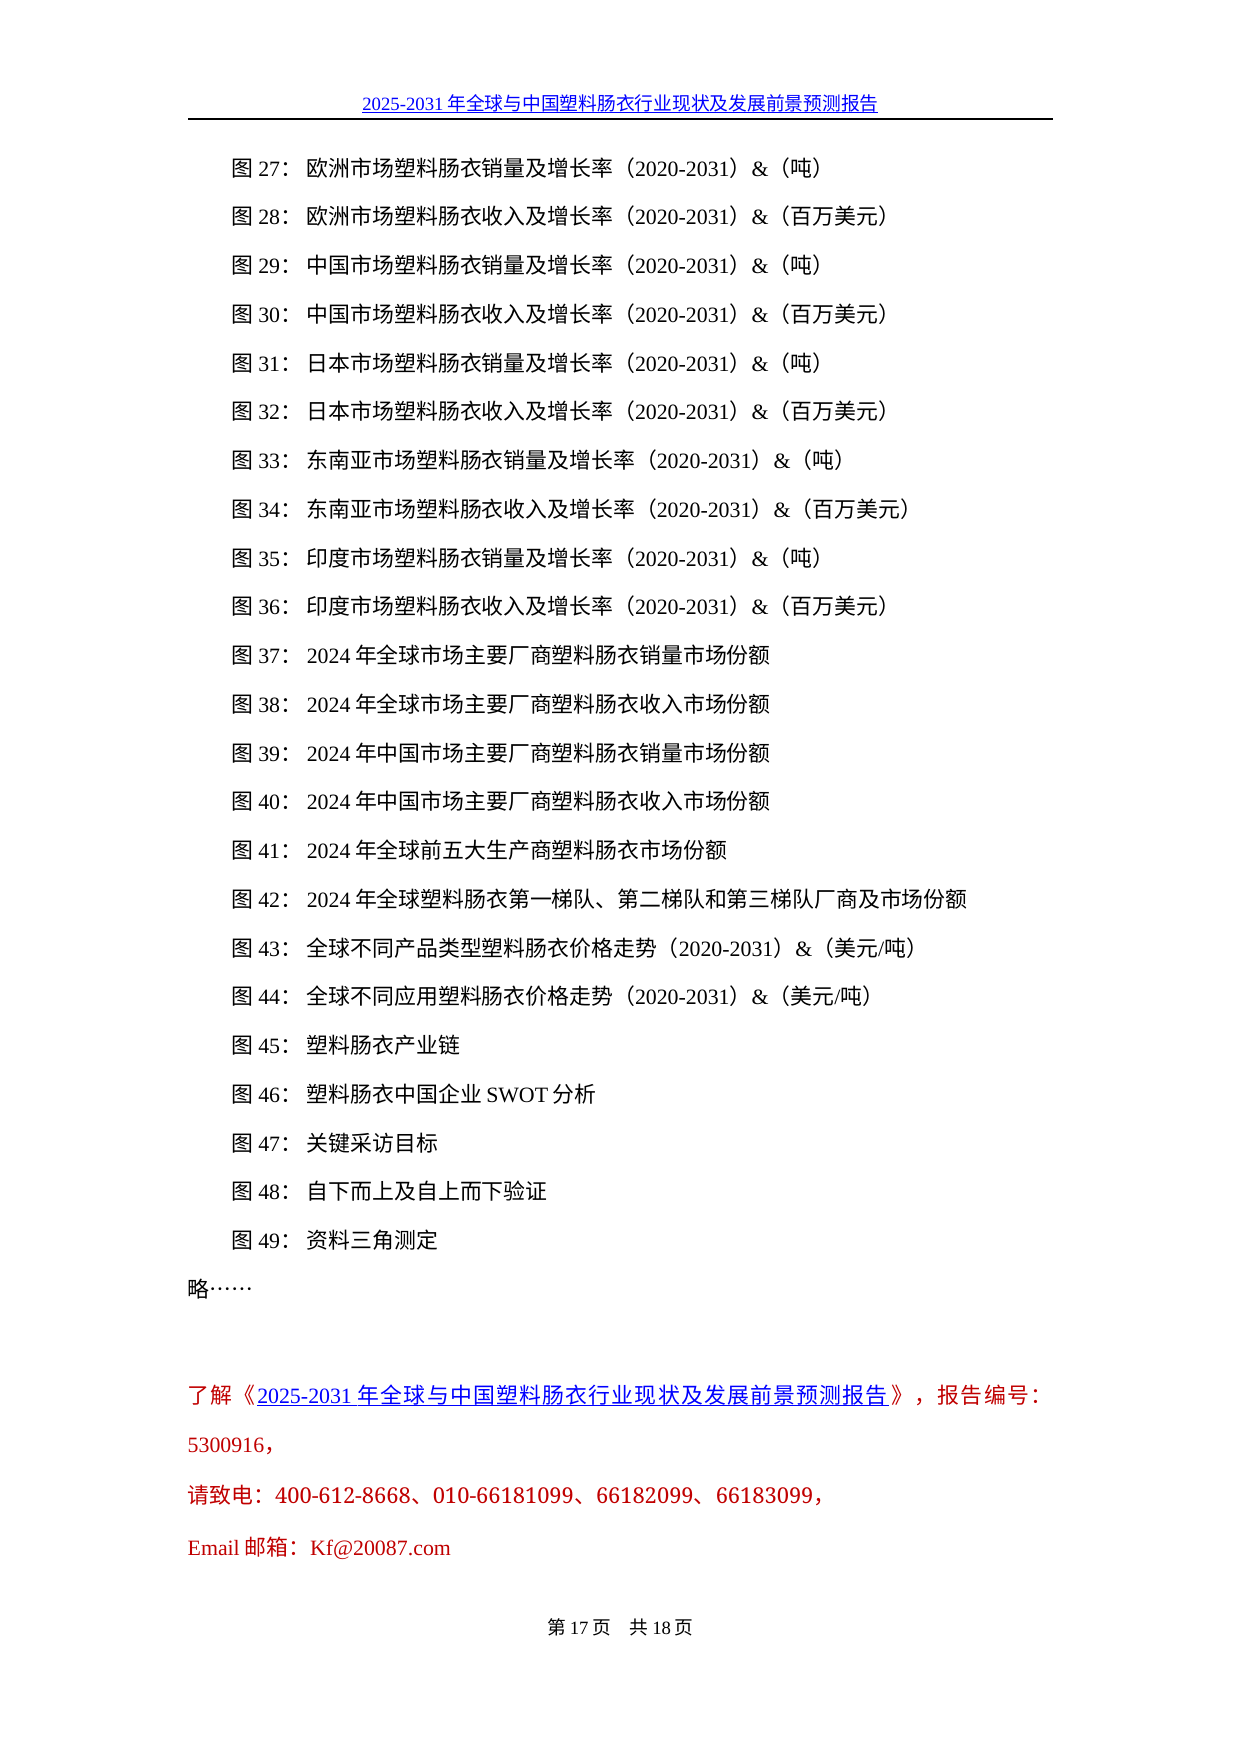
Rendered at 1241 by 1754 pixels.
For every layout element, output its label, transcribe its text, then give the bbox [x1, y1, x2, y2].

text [187, 150, 1053, 1304]
text 了解《2025-2031年全球与中国塑料肠衣行业现状及发展前景预测报告》，报告编号：5300916， [187, 1378, 1053, 1459]
text Email邮箱：Kf@20087.com [187, 1530, 1053, 1562]
text 请致电：400-612-8668、010-66181099、66182099、66183099， [187, 1478, 1053, 1511]
